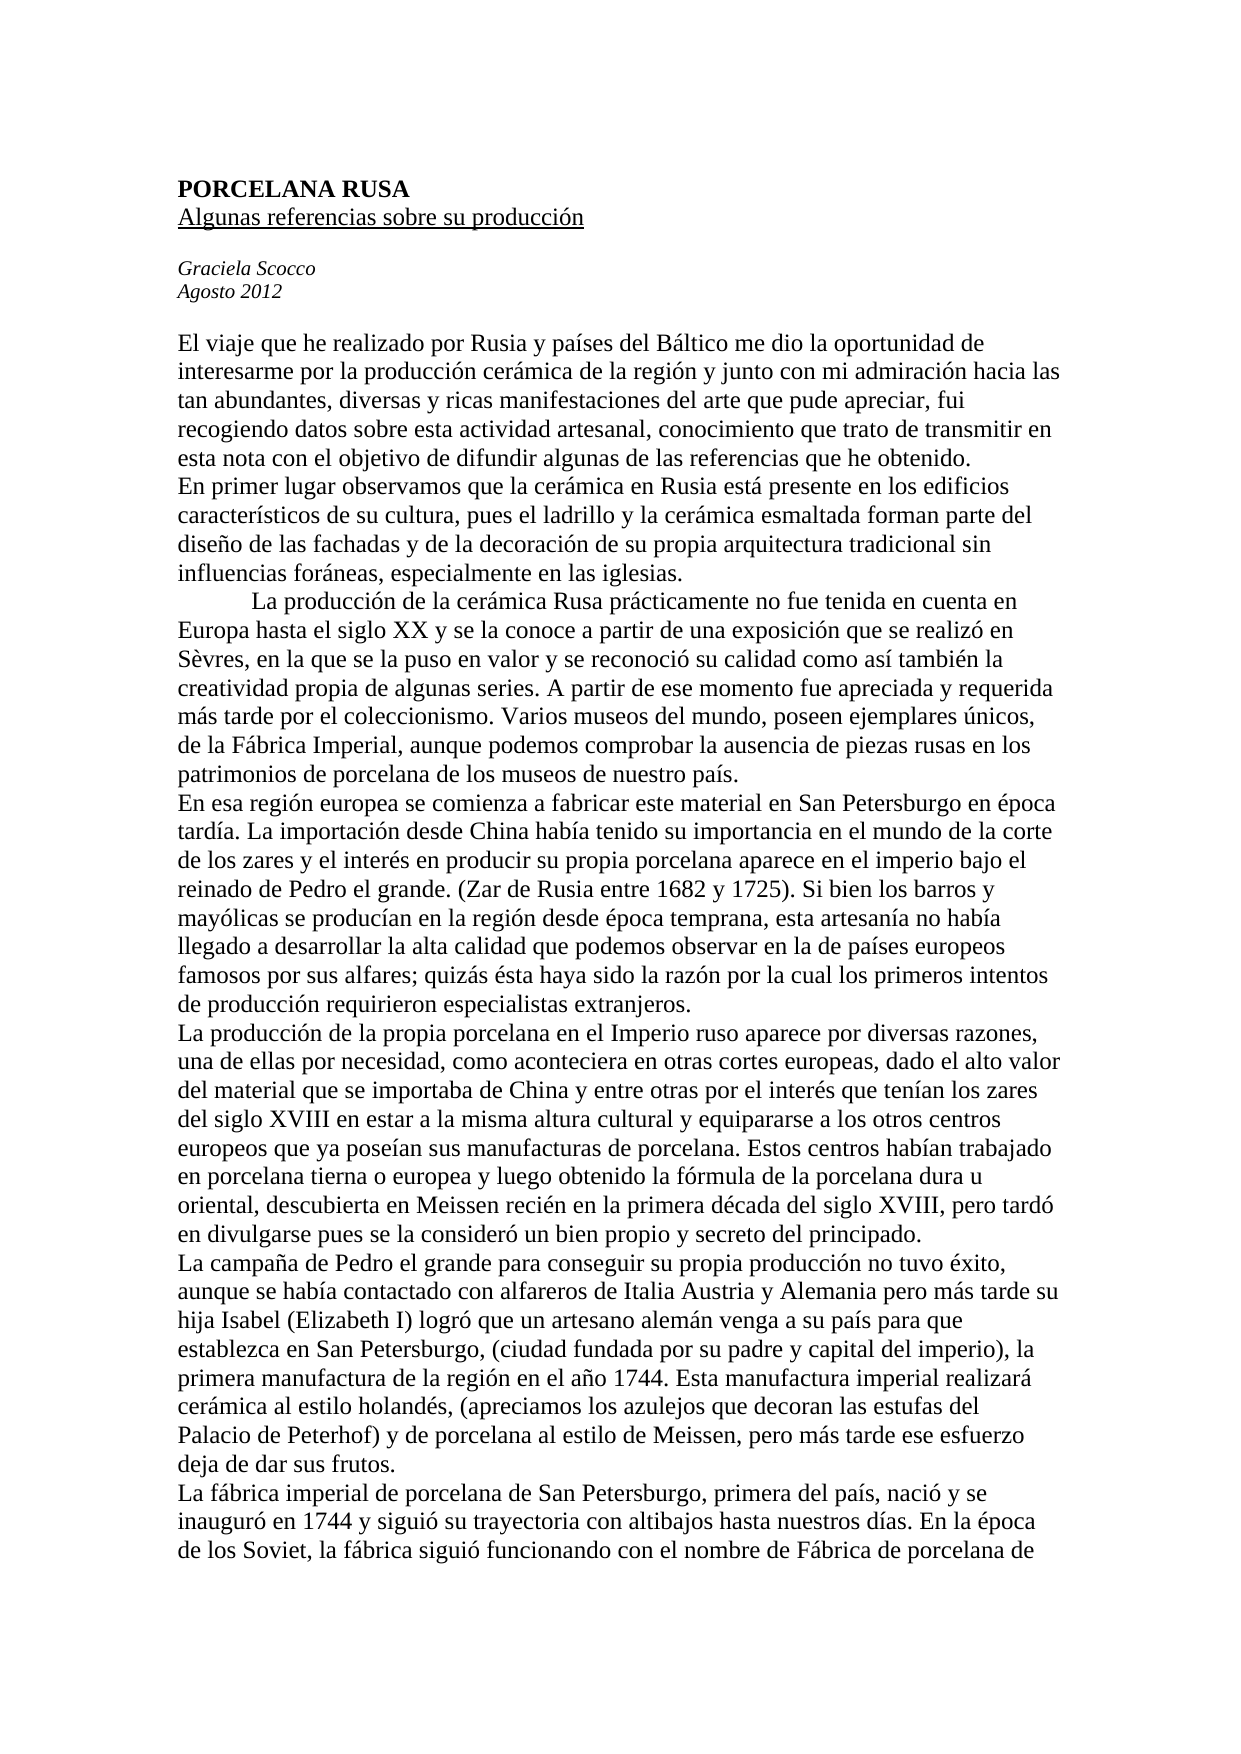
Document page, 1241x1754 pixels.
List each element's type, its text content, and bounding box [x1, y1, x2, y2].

text La producción de la propia porcelana en el Imperio ruso aparece por diversas razones, una de ellas por necesidad, como aconteciera en otras cortes europeas, dado el alto valor del material que se importaba de China y entre otras por el interés que tenían los zares del siglo XVIII en estar a la misma altura cultural y equipararse a los otros centros europeos que ya poseían sus manufacturas de porcelana. Estos centros habían trabajado en porcelana tierna o europea y luego obtenido la fórmula de la porcelana dura u oriental, descubierta en Meissen recién en la primera década del siglo XVIII, pero tardó en divulgarse pues se la consideró un bien propio y secreto del principado. [177, 1018, 1062, 1248]
text La producción de la cerámica Rusa prácticamente no fue tenida en cuenta en Europa hasta el siglo XX y se la conoce a partir de una exposición que se realizó en Sèvres, en la que se la puso en valor y se reconoció su calidad como así también la creatividad propia de algunas series. A partir de ese momento fue apreciada y requerida más tarde por el coleccionismo. Varios museos del mundo, poseen ejemplares únicos, de la Fábrica Imperial, aunque podemos comprobar la ausencia de piezas rusas en los patrimonios de porcelana de los museos de nuestro país. [177, 586, 1055, 788]
text El viaje que he realizado por Rusia y países del Báltico me dio la oportunidad de interesarme por la producción cerámica de la región y junto con mi admiración hacia las tan abundantes, diversas y ricas manifestaciones del arte que pude apreciar, fui recogiendo datos sobre esta actividad artesanal, conocimiento que trato de transmitir en esta nota con el objetivo de difundir algunas de las referencias que he obtenido. [177, 328, 1062, 471]
text En primer lugar observamos que la cerámica en Rusia está presente en los edificios característicos de su cultura, pues el ladrillo y la cerámica esmaltada forman parte del diseño de las fachadas y de la decoración de su propia arquitectura tradicional sin influencias foráneas, especialmente en las iglesias. [177, 471, 1034, 586]
text Algunas referencias sobre su producción [177, 203, 1076, 231]
text En esa región europea se comienza a fabricar este material en San Petersburgo en época tardía. La importación desde China había tenido su importancia en el mundo de la corte de los zares y el interés en producir su propia porcelana aparece en el imperio bajo el reinado de Pedro el grande. (Zar de Rusia entre 1682 y 1725). Si bien los barros y mayólicas se producían en la región desde época temprana, esta artesanía no había llegado a desarrollar la alta calidad que podemos observar en la de países europeos famosos por sus alfares; quizás ésta haya sido la razón por la cual los primeros intentos de producción requirieron especialistas extranjeros. [177, 788, 1058, 1018]
text La fábrica imperial de porcelana de San Petersburgo, primera del país, nació y se inauguró en 1744 y siguió su trayectoria con altibajos hasta nuestros días. En la época de los Soviet, la fábrica siguió funcionando con el nombre de Fábrica de porcelana de [177, 1478, 1038, 1564]
subtitle PORCELANA RUSA [177, 174, 1076, 203]
text Graciela Scocco Agosto 2012 [177, 255, 317, 303]
text La campaña de Pedro el grande para conseguir su propia producción no tuvo éxito, aunque se había contactado con alfareros de Italia Austria y Alemania pero más tarde su hija Isabel (Elizabeth I) logró que un artesano alemán venga a su país para que establezca en San Petersburgo, (ciudad fundada por su padre y capital del imperio), la primera manufactura de la región en el año 1744. Esta manufactura imperial realizará cerámica al estilo holandés, (apreciamos los azulejos que decoran las estufas del Palacio de Peterhof) y de porcelana al estilo de Meissen, pero más tarde ese esfuerzo deja de dar sus frutos. [177, 1248, 1059, 1478]
